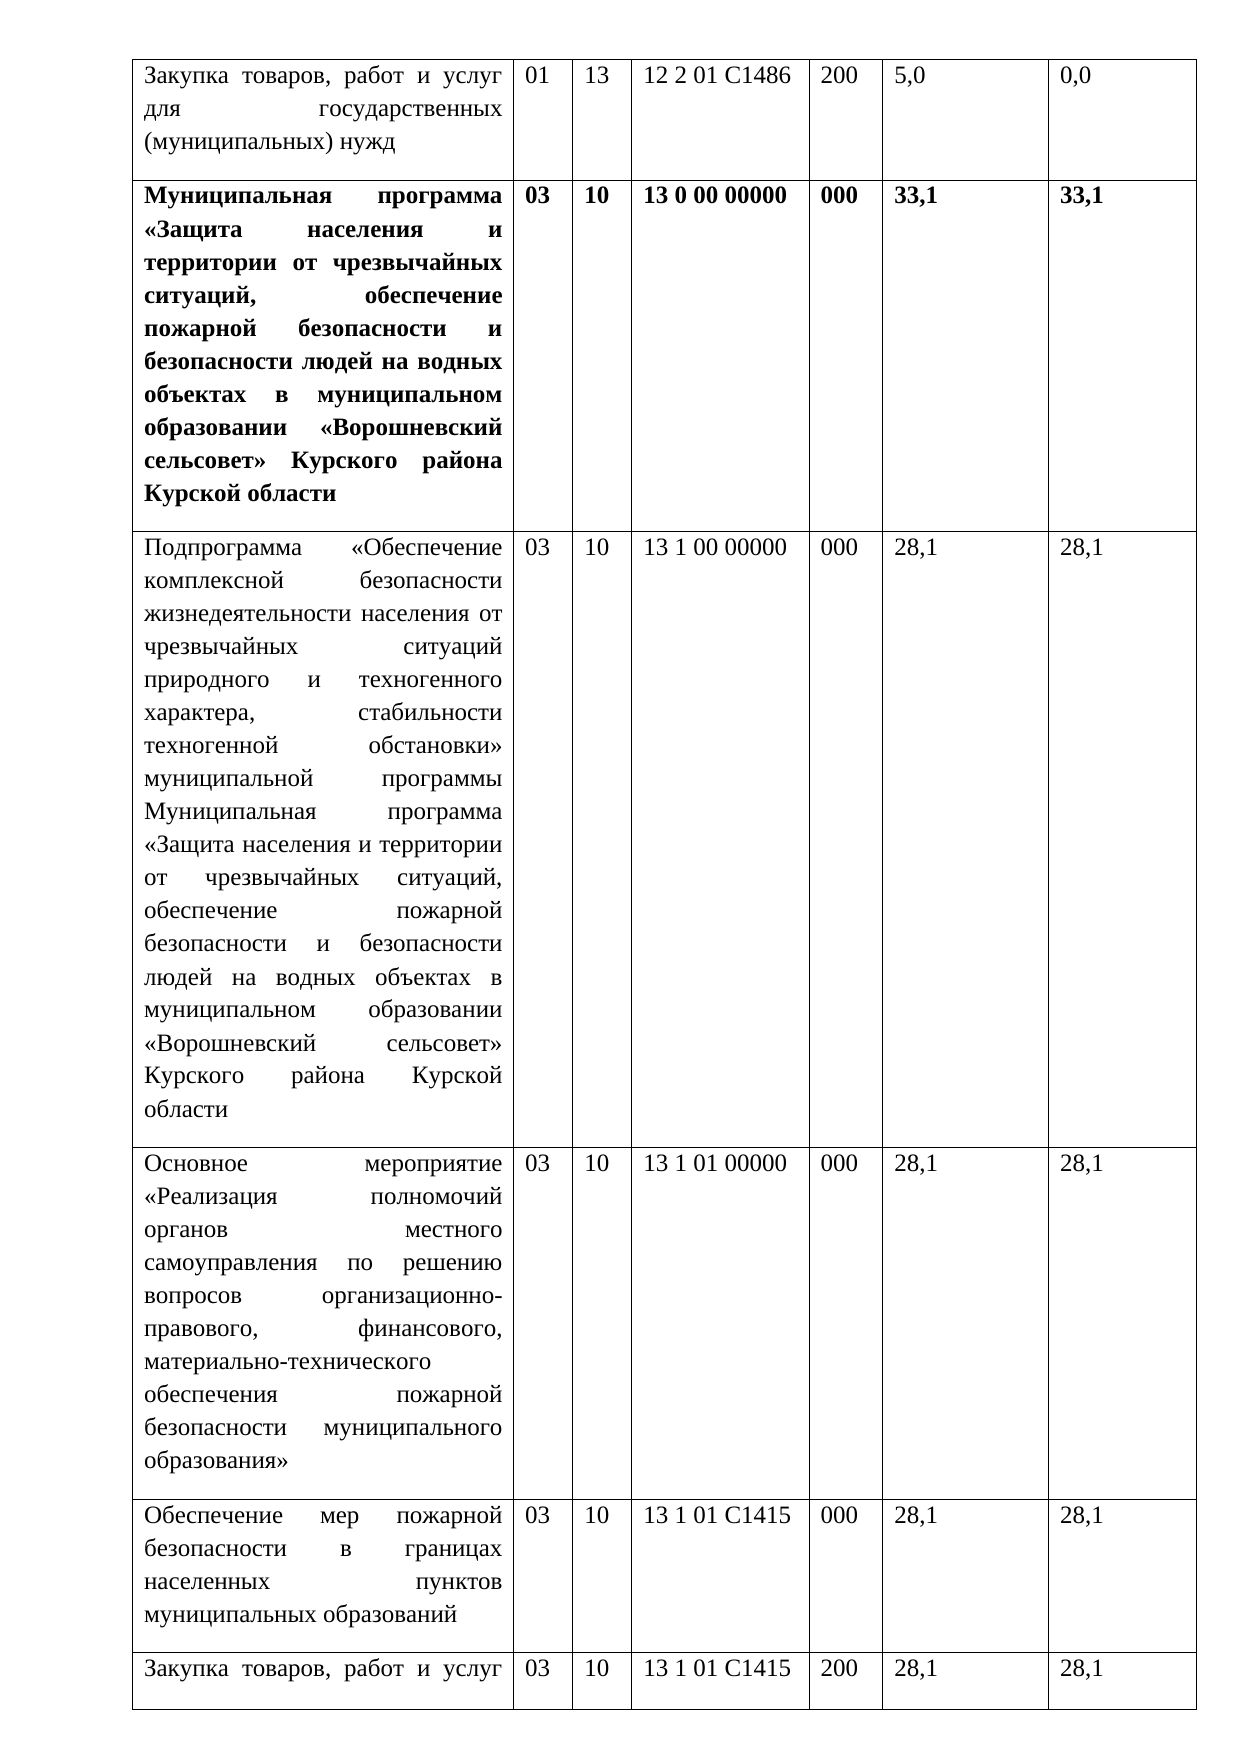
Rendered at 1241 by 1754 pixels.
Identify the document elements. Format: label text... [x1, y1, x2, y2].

table_cell 10 [573, 1500, 631, 1652]
table_cell 13 1 00 00000 [632, 532, 809, 1147]
table_cell Муниципальная программа «Защита населения и территории от чрезвычайных ситуаций, обеспечение пожарной безопасности и безопасности людей на водных объектах в муниципальном образовании «Ворошневский сельсовет» Курского района Курской области [133, 181, 513, 531]
table_cell 28,1 [1049, 1148, 1196, 1499]
table_cell 13 [573, 60, 631, 179]
table_cell 000 [810, 532, 882, 1147]
table_cell 000 [810, 1148, 882, 1499]
table_cell 28,1 [1049, 1500, 1196, 1652]
table_cell 13 1 01 С1415 [632, 1500, 809, 1652]
table_cell 28,1 [1049, 532, 1196, 1147]
table_cell 13 0 00 00000 [632, 181, 809, 531]
table_cell 01 [514, 60, 572, 179]
table_cell 200 [810, 1653, 882, 1708]
table_cell 13 1 01 00000 [632, 1148, 809, 1499]
table_cell 28,1 [883, 532, 1048, 1147]
table_cell 28,1 [883, 1653, 1048, 1708]
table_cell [133, 1653, 513, 1708]
table_cell 0,0 [1049, 60, 1196, 179]
table_cell 000 [810, 1500, 882, 1652]
table_cell 28,1 [1049, 1653, 1196, 1708]
table_cell Основное мероприятие «Реализация полномочий органов местного самоуправления по решению вопросов организационно-правового, финансового, материально-технического обеспечения пожарной безопасности муниципального образования» [133, 1148, 513, 1499]
table_cell 10 [573, 532, 631, 1147]
table_cell 000 [810, 181, 882, 531]
table_cell 03 [514, 1148, 572, 1499]
table_cell 200 [810, 60, 882, 179]
table_cell 28,1 [883, 1148, 1048, 1499]
table_cell 10 [573, 181, 631, 531]
table_cell 33,1 [883, 181, 1048, 531]
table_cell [133, 60, 513, 179]
table_cell 03 [514, 1653, 572, 1708]
table_cell 12 2 01 С1486 [632, 60, 809, 179]
table_cell 10 [573, 1148, 631, 1499]
table_cell 03 [514, 181, 572, 531]
table_cell 03 [514, 532, 572, 1147]
table_cell 33,1 [1049, 181, 1196, 531]
table_cell Обеспечение мер пожарной безопасности в границах населенных пунктов муниципальных образований [133, 1500, 513, 1652]
table_cell 13 1 01 С1415 [632, 1653, 809, 1708]
table_cell 03 [514, 1500, 572, 1652]
table_cell 28,1 [883, 1500, 1048, 1652]
table_cell Подпрограмма «Обеспечение комплексной безопасности жизнедеятельности населения от чрезвычайных ситуаций природного и техногенного характера, стабильности техногенной обстановки» муниципальной программы Муниципальная программа «Защита населения и территории от чрезвычайных ситуаций, обеспечение пожарной безопасности и безопасности людей на водных объектах в муниципальном образовании «Ворошневский сельсовет» Курского района Курской области [133, 532, 513, 1147]
table_cell 10 [573, 1653, 631, 1708]
table_cell 5,0 [883, 60, 1048, 179]
